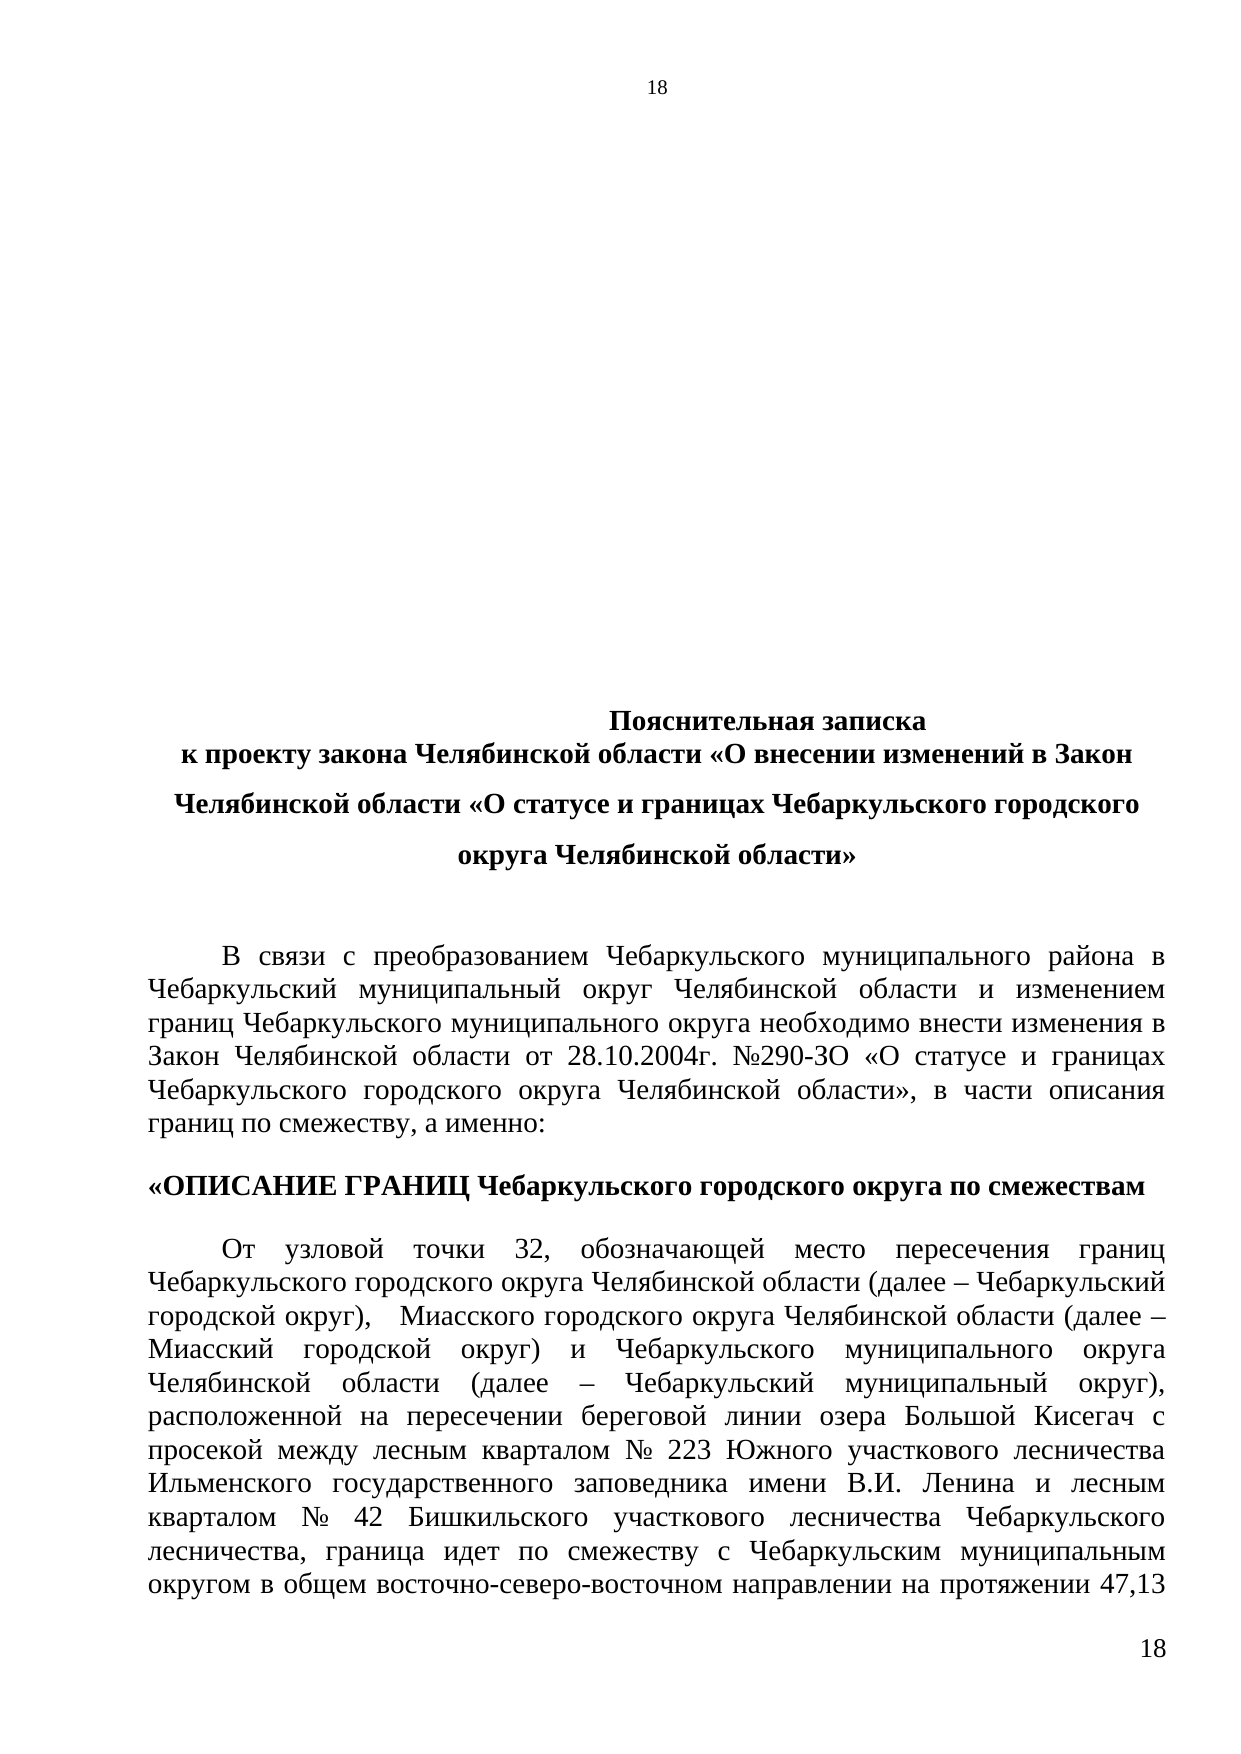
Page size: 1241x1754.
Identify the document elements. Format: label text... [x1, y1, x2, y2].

text к проекту закона Челябинской области «О внесении изменений в Закон Челябинской области «О статусе и границах Чебаркульского городского округа Челябинской области» [148, 736, 1166, 871]
text «ОПИСАНИЕ ГРАНИЦ Чебаркульского городского округа по смежествам [148, 1168, 1166, 1202]
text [148, 1231, 1166, 1600]
text В связи с преобразованием Чебаркульского муниципального района в Чебаркульский муниципальный округ Челябинской области и изменением границ Чебаркульского муниципального округа необходимо внести изменения в Закон Челябинской области от 28.10.2004г. №290-ЗО «О статусе и границах Чебаркульского городского округа Челябинской области», в части описания границ по смежеству, а именно: [148, 938, 1166, 1139]
text Пояснительная записка [369, 703, 1166, 736]
